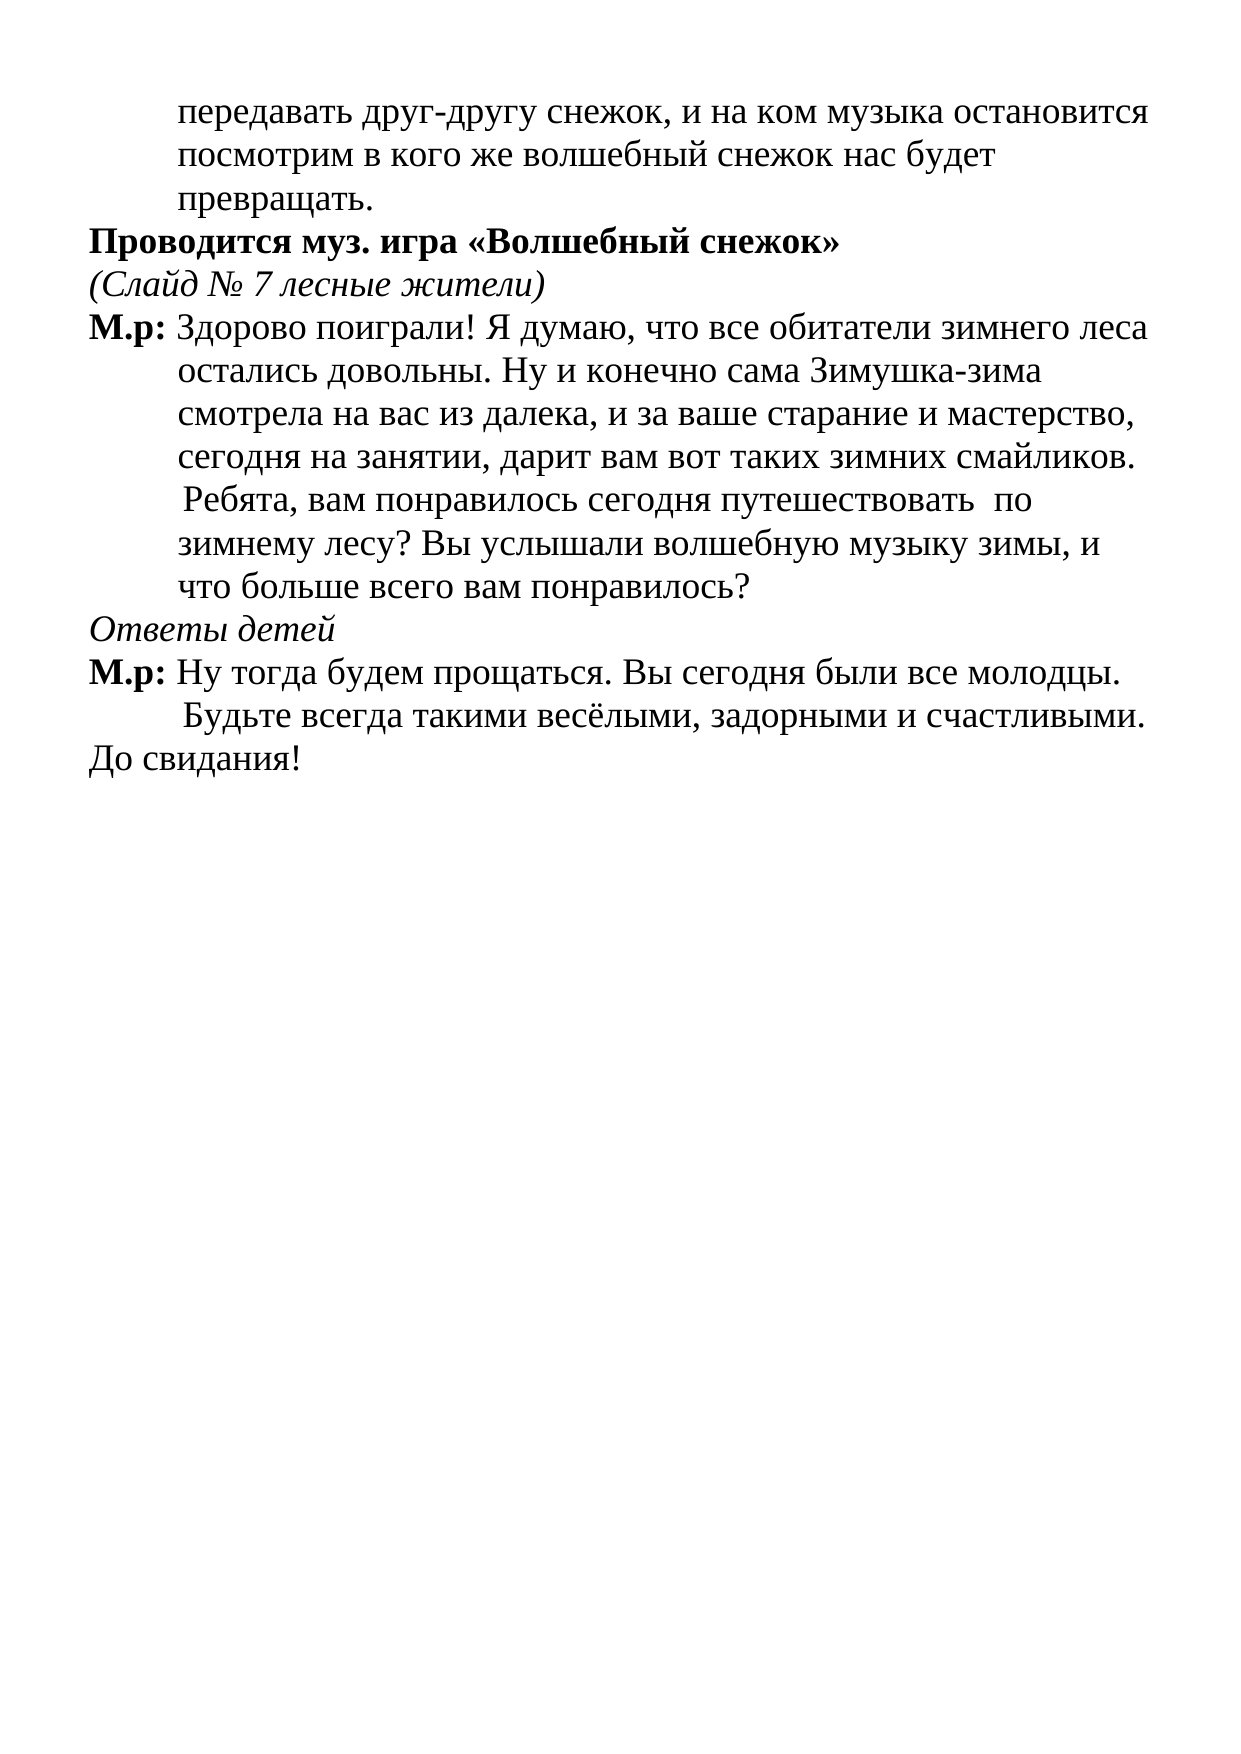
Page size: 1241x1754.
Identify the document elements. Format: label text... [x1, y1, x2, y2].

text Ребята, вам понравилось сегодня путешествовать по зимнему лесу? Вы услышали волшебную музыку зимы, и что больше всего вам понравилось? [88, 477, 1152, 606]
text Будьте всегда такими весёлыми, задорными и счастливыми. [88, 692, 1152, 736]
text М.р: Здорово поиграли! Я думаю, что все обитатели зимнего леса остались довольны. Ну и конечно сама Зимушка-зима смотрела на вас из далека, и за ваше старание и мастерство, сегодня на занятии, дарит вам вот таких зимних смайликов. [88, 304, 1152, 477]
text Ответы детей [88, 606, 1152, 649]
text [88, 89, 1152, 218]
text До свидания! [88, 736, 1152, 779]
text Проводится муз. игра «Волшебный снежок» [88, 218, 1152, 261]
text М.р: Ну тогда будем прощаться. Вы сегодня были все молодцы. [88, 649, 1152, 692]
text (Слайд № 7 лесные жители) [88, 261, 1152, 304]
